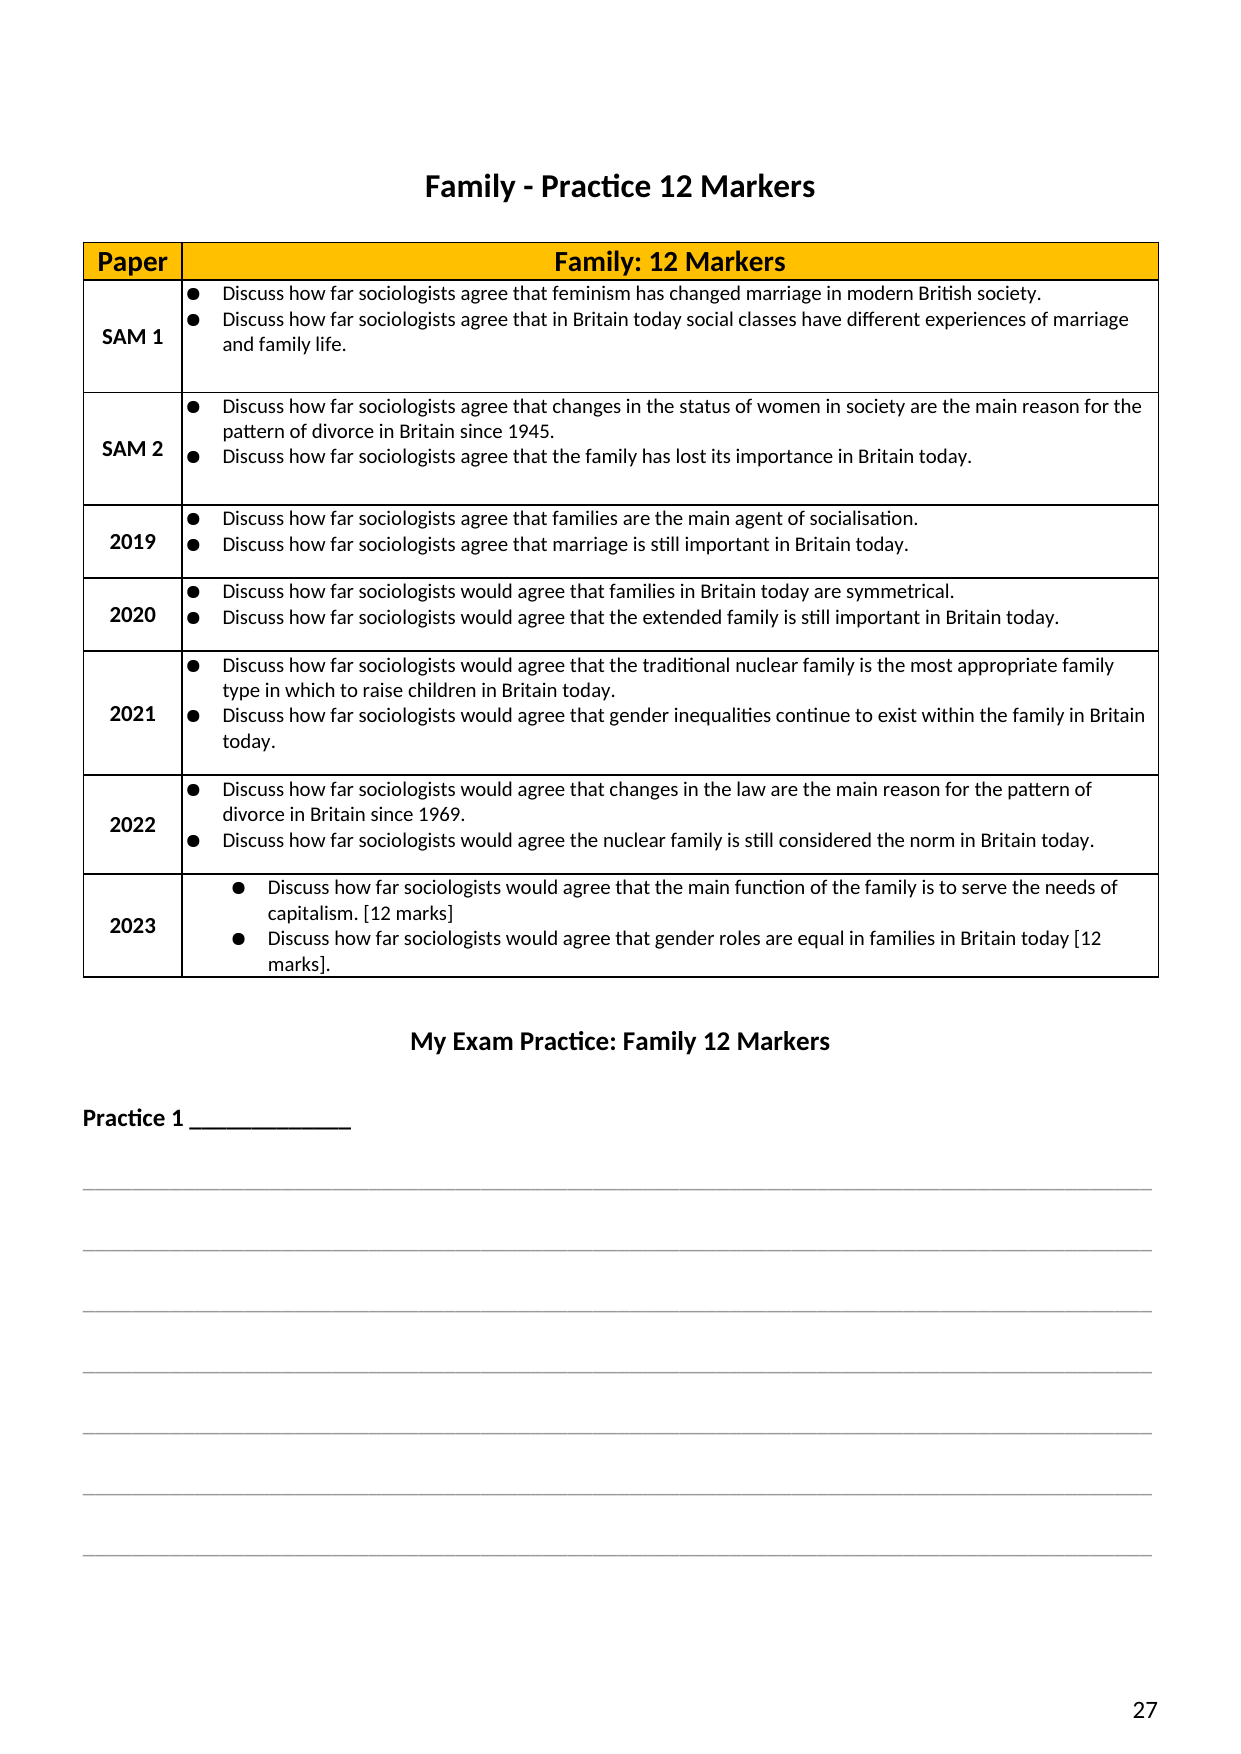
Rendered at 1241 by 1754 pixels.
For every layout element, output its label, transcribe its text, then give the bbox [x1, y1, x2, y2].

table_cell 2022 [84, 776, 181, 873]
table_cell 2020 [84, 579, 181, 650]
table_cell SAM 1 [84, 281, 181, 391]
table_cell Discuss how far sociologists agree that families are the main agent of socialisation. Discuss how far sociologists agree that marriage is still important in Britain today. [183, 506, 1158, 577]
table_cell SAM 2 [84, 393, 181, 504]
table_cell Discuss how far sociologists would agree that the main function of the family is to serve the needs of capitalism. [12 marks] Discuss how far sociologists would agree that gender roles are equal in families in Britain today [12 marks]. [183, 875, 1158, 976]
table_cell 2019 [84, 506, 181, 577]
table_header Paper [84, 243, 181, 279]
text ______________________________________________________________________________________ [83, 1530, 1158, 1560]
table_cell Discuss how far sociologists would agree that the traditional nuclear family is the most appropriate family type in which to raise children in Britain today. Discuss how far sociologists would agree that gender inequalities continue to exist within the family in Britain today. [183, 652, 1158, 774]
table_header Family: 12 Markers [183, 243, 1158, 279]
table_cell 2021 [84, 652, 181, 774]
table_cell 2023 [84, 875, 181, 976]
subtitle Family - Practice 12 Markers [83, 165, 1158, 206]
text My Exam Practice: Family 12 Markers [83, 1024, 1158, 1057]
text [83, 1408, 1158, 1499]
table_cell Discuss how far sociologists would agree that changes in the law are the main reason for the pattern of divorce in Britain since 1969. Discuss how far sociologists would agree the nuclear family is still considered the norm in Britain today. [183, 776, 1158, 873]
text Practice 1 _____________ [83, 1102, 1158, 1133]
table_cell Discuss how far sociologists agree that feminism has changed marriage in modern British society. Discuss how far sociologists agree that in Britain today social classes have different experiences of marriage and family life. [183, 281, 1158, 391]
table_cell Discuss how far sociologists agree that changes in the status of women in society are the main reason for the pattern of divorce in Britain since 1945. Discuss how far sociologists agree that the family has lost its importance in Britain today. [183, 393, 1158, 504]
table_cell Discuss how far sociologists would agree that families in Britain today are symmetrical. Discuss how far sociologists would agree that the extended family is still important in Britain today. [183, 579, 1158, 650]
text ________________________________________________________________________________________________________________________________________________________________________________________________________________________________________________________________________________________________________________________________________________________ [83, 1163, 1158, 1377]
